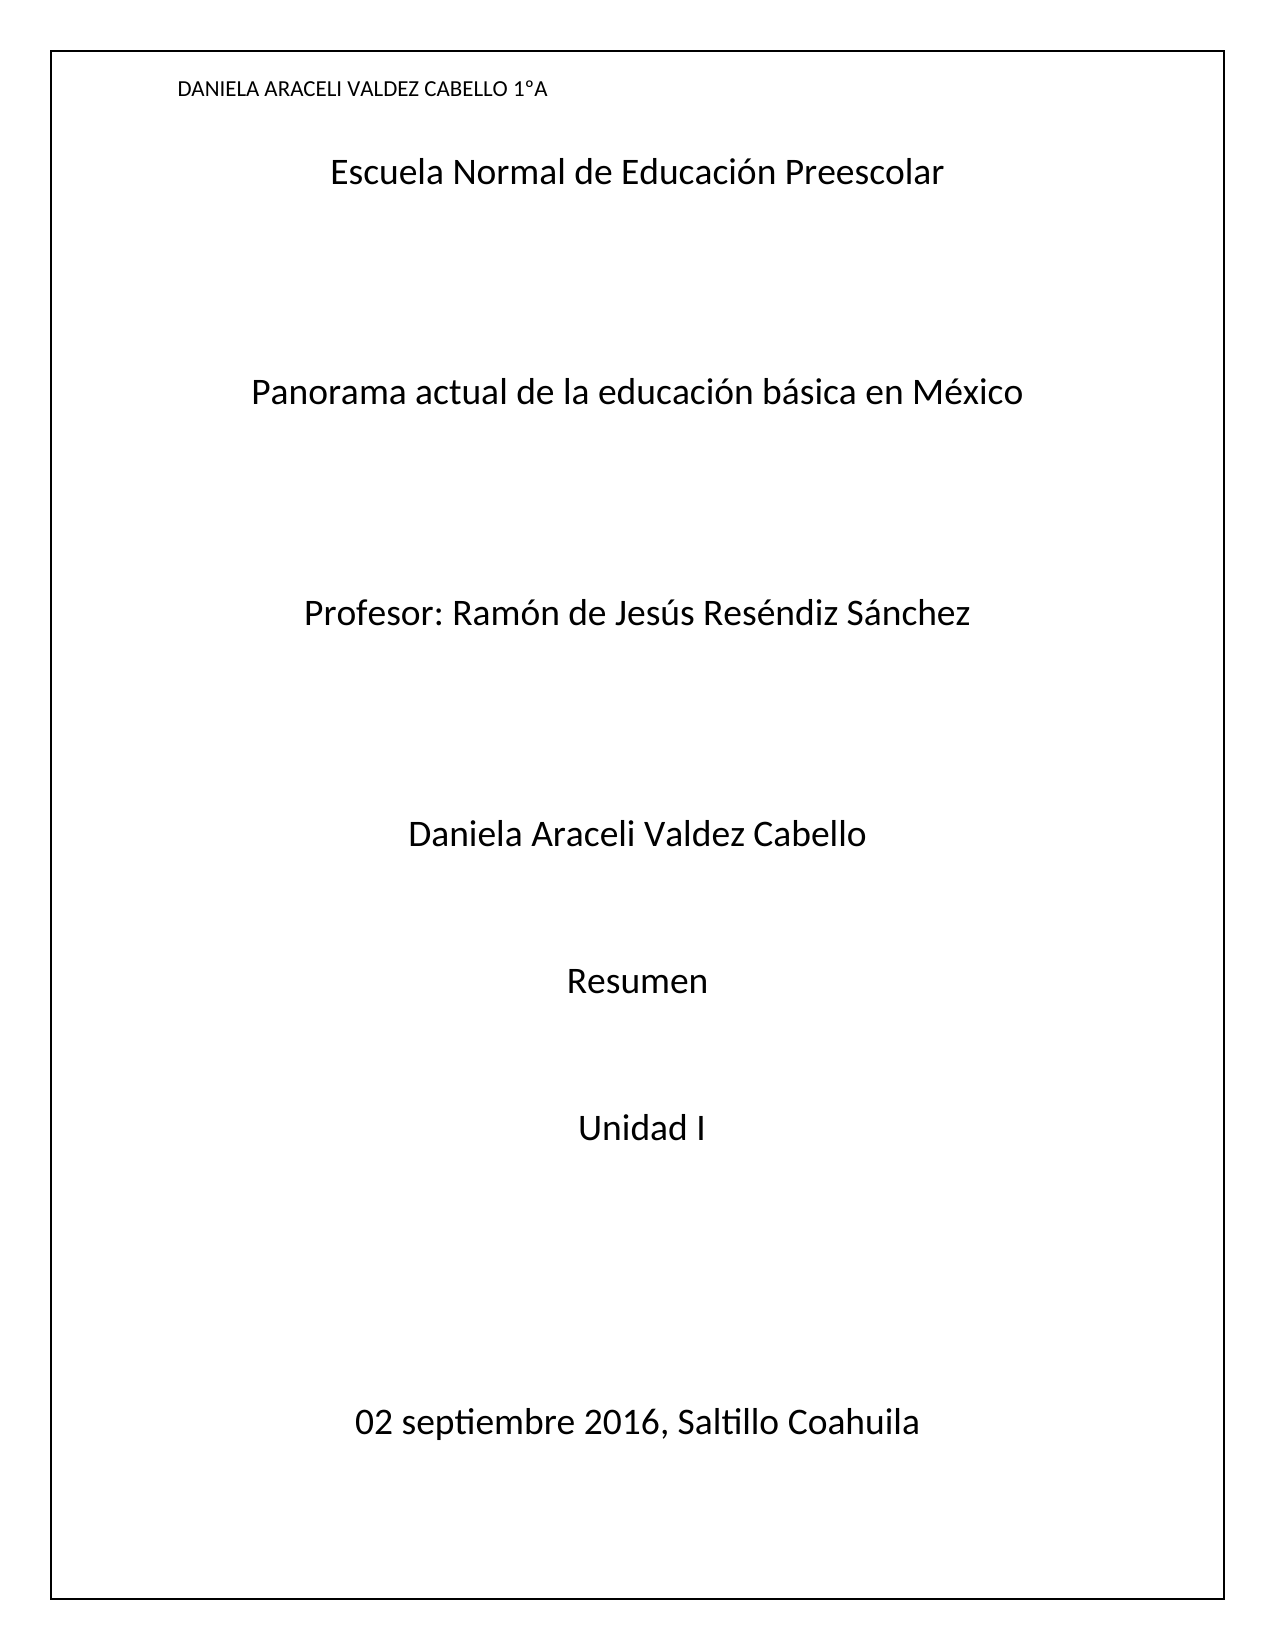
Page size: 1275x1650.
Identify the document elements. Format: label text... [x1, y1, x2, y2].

text Daniela Araceli Valdez Cabello [177, 809, 1098, 855]
text Resumen [177, 957, 1098, 1002]
text Panorama actual de la educación básica en México [177, 368, 1098, 414]
text Unidad I [177, 1104, 1098, 1149]
text 02 septiembre 2016, Saltillo Coahuila [177, 1398, 1098, 1444]
text Profesor: Ramón de Jesús Reséndiz Sánchez [177, 589, 1098, 635]
text Escuela Normal de Educación Preescolar [177, 148, 1098, 193]
